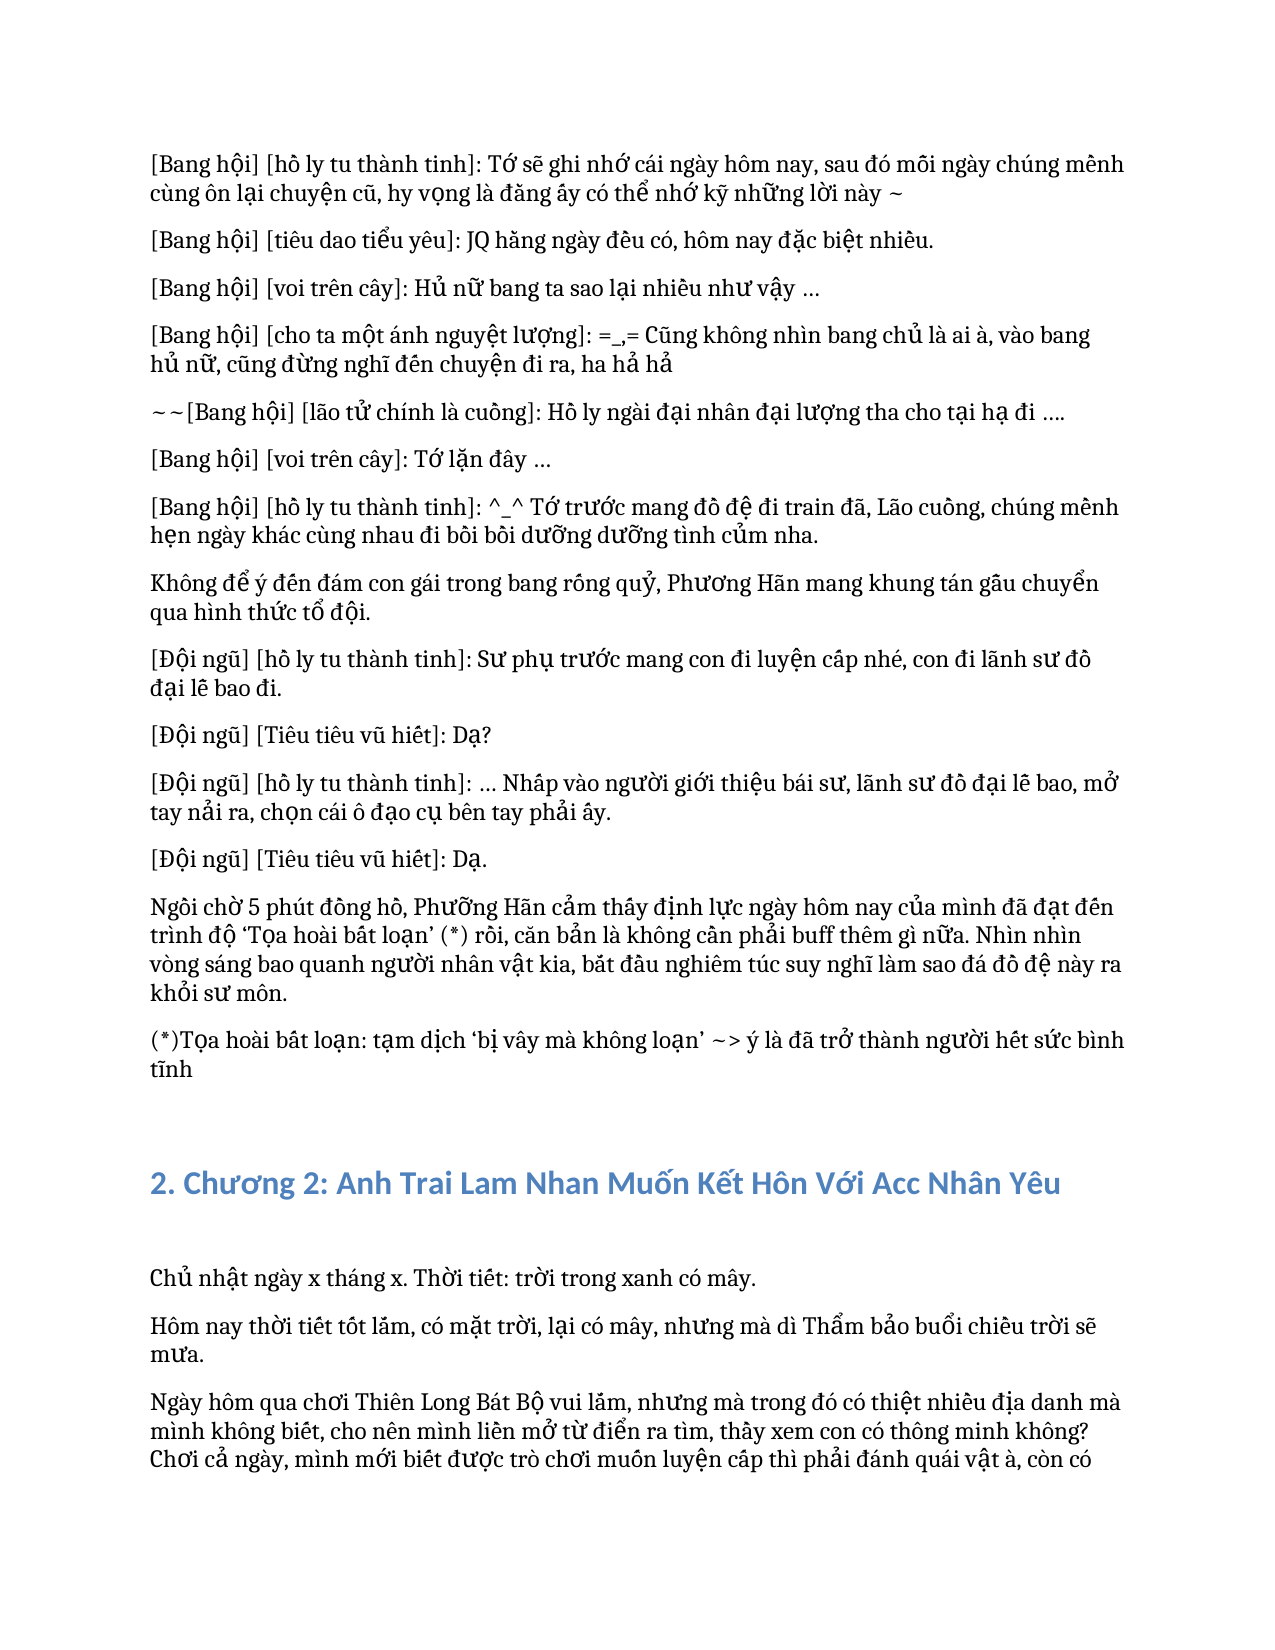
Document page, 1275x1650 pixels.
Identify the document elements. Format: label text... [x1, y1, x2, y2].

text [Đội ngũ] [hồ ly tu thành tinh]: Sư phụ trước mang con đi luyện cấp nhé, con đi lãnh sư đồ đại lễ bao đi. [150, 645, 1125, 702]
subtitle 2. Chương 2: Anh Trai Lam Nhan Muốn Kết Hôn Với Acc Nhân Yêu [150, 1162, 1125, 1203]
text ~~[Bang hội] [lão tử chính là cuồng]: Hồ ly ngài đại nhân đại lượng tha cho tại hạ đi …. [150, 397, 1125, 426]
text Chủ nhật ngày x tháng x. Thời tiết: trời trong xanh có mây. [150, 1207, 1125, 1293]
text [Bang hội] [voi trên cây]: Tớ lặn đây … [150, 445, 1125, 474]
text [Bang hội] [cho ta một ánh nguyệt lượng]: =_,= Cũng không nhìn bang chủ là ai à, vào bang hủ nữ, cũng đừng nghĩ đến chuyện đi ra, ha hả hả [150, 321, 1125, 379]
text [Đội ngũ] [Tiêu tiêu vũ hiết]: Dạ. [150, 845, 1125, 874]
text [Bang hội] [tiêu dao tiểu yêu]: JQ hằng ngày đều có, hôm nay đặc biệt nhiều. [150, 226, 1125, 255]
text [Bang hội] [hồ ly tu thành tinh]: Tớ sẽ ghi nhớ cái ngày hôm nay, sau đó mỗi ngày chúng mềnh cùng ôn lại chuyện cũ, hy vọng là đằng ấy có thể nhớ kỹ những lời này ~ [150, 150, 1125, 207]
text (*)Tọa hoài bất loạn: tạm dịch ‘bị vây mà không loạn’ ~> ý là đã trở thành người hết sức bình tĩnh [150, 1026, 1125, 1141]
text [Đội ngũ] [hồ ly tu thành tinh]: … Nhấp vào người giới thiệu bái sư, lãnh sư đồ đại lễ bao, mở tay nải ra, chọn cái ô đạo cụ bên tay phải ấy. [150, 769, 1125, 826]
text Không để ý đến đám con gái trong bang rống quỷ, Phương Hãn mang khung tán gẫu chuyển qua hình thức tổ đội. [150, 569, 1125, 626]
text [150, 1388, 1125, 1474]
text [Bang hội] [hồ ly tu thành tinh]: ^_^ Tớ trước mang đồ đệ đi train đã, Lão cuồng, chúng mềnh hẹn ngày khác cùng nhau đi bồi bồi dưỡng dưỡng tình củm nha. [150, 492, 1125, 550]
text [Đội ngũ] [Tiêu tiêu vũ hiết]: Dạ? [150, 721, 1125, 750]
text [Bang hội] [voi trên cây]: Hủ nữ bang ta sao lại nhiều như vậy … [150, 274, 1125, 302]
text Hôm nay thời tiết tốt lắm, có mặt trời, lại có mây, nhưng mà dì Thẩm bảo buổi chiều trời sẽ mưa. [150, 1312, 1125, 1369]
text Ngồi chờ 5 phút đồng hồ, Phưỡng Hãn cảm thấy định lực ngày hôm nay của mình đã đạt đến trình độ ‘Tọa hoài bất loạn’ (*) rồi, căn bản là không cần phải buff thêm gì nữa. Nhìn nhìn vòng sáng bao quanh người nhân vật kia, bắt đầu nghiêm túc suy nghĩ làm sao đá đồ đệ này ra khỏi sư môn. [150, 892, 1125, 1007]
